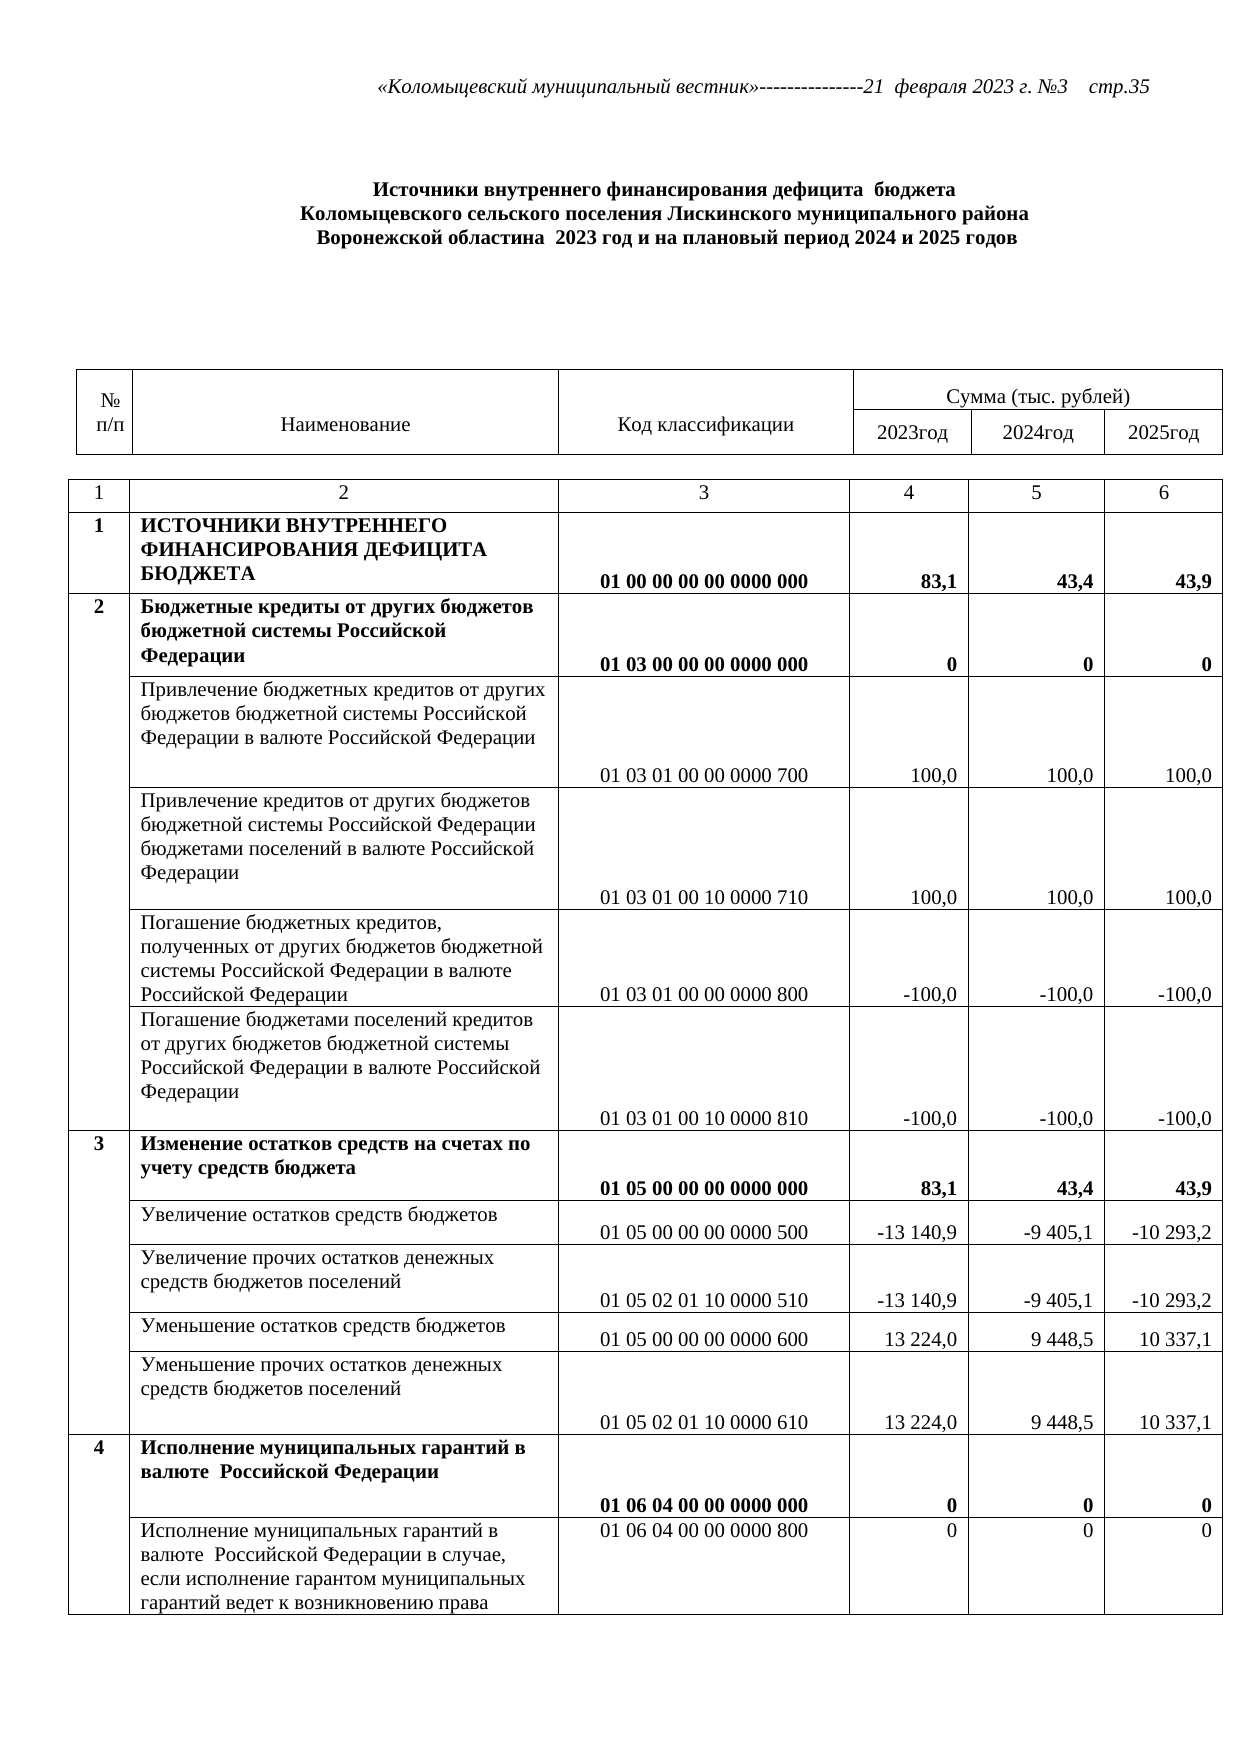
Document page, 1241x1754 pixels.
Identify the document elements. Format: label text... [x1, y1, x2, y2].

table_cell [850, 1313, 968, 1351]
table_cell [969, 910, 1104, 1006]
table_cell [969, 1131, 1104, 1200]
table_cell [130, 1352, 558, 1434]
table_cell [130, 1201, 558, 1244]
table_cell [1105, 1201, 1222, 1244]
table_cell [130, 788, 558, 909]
text Источники внутреннего финансирования дефицита бюджета [177, 177, 1152, 201]
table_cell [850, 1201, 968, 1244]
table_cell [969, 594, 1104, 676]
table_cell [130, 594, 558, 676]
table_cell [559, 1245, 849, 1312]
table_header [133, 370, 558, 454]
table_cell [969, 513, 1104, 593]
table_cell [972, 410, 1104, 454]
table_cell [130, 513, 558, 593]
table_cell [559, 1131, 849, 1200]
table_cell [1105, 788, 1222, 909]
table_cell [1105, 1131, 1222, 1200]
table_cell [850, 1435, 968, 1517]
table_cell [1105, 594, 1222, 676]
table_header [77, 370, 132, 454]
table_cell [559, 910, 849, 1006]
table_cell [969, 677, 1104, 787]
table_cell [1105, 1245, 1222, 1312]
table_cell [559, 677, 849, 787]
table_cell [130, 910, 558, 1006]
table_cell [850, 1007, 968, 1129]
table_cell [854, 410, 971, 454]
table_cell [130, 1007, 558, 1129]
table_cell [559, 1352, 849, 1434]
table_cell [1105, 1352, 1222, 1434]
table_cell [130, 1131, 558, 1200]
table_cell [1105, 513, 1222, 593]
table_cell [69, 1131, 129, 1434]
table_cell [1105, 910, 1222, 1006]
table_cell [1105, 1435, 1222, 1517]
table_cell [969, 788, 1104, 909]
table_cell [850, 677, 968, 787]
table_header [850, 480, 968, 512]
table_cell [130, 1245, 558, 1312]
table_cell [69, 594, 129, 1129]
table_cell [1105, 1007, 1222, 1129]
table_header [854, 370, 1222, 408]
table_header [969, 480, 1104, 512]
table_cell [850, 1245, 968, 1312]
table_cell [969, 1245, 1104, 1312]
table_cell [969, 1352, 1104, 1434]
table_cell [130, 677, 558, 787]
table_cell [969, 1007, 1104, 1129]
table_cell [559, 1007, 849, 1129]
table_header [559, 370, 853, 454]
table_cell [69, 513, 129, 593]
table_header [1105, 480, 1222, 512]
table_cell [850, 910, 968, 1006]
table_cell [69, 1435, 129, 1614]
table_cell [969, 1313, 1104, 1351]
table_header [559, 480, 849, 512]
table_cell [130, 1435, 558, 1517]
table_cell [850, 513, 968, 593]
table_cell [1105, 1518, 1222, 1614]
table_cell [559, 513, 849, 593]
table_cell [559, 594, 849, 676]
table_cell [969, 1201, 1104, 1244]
text Воронежской областина 2023 год и на плановый период 2024 и 2025 годов [177, 225, 1152, 249]
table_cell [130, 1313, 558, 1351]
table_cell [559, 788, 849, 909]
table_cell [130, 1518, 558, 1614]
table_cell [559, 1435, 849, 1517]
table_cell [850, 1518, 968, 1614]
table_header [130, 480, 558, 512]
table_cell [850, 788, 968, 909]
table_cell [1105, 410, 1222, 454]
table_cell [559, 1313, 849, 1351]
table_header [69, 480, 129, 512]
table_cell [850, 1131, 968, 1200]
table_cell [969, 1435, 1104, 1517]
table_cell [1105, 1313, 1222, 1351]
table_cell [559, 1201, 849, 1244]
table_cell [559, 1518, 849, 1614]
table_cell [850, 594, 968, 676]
text Коломыцевского сельского поселения Лискинского муниципального района [177, 201, 1152, 225]
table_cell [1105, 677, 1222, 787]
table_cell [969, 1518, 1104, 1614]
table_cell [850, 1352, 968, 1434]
